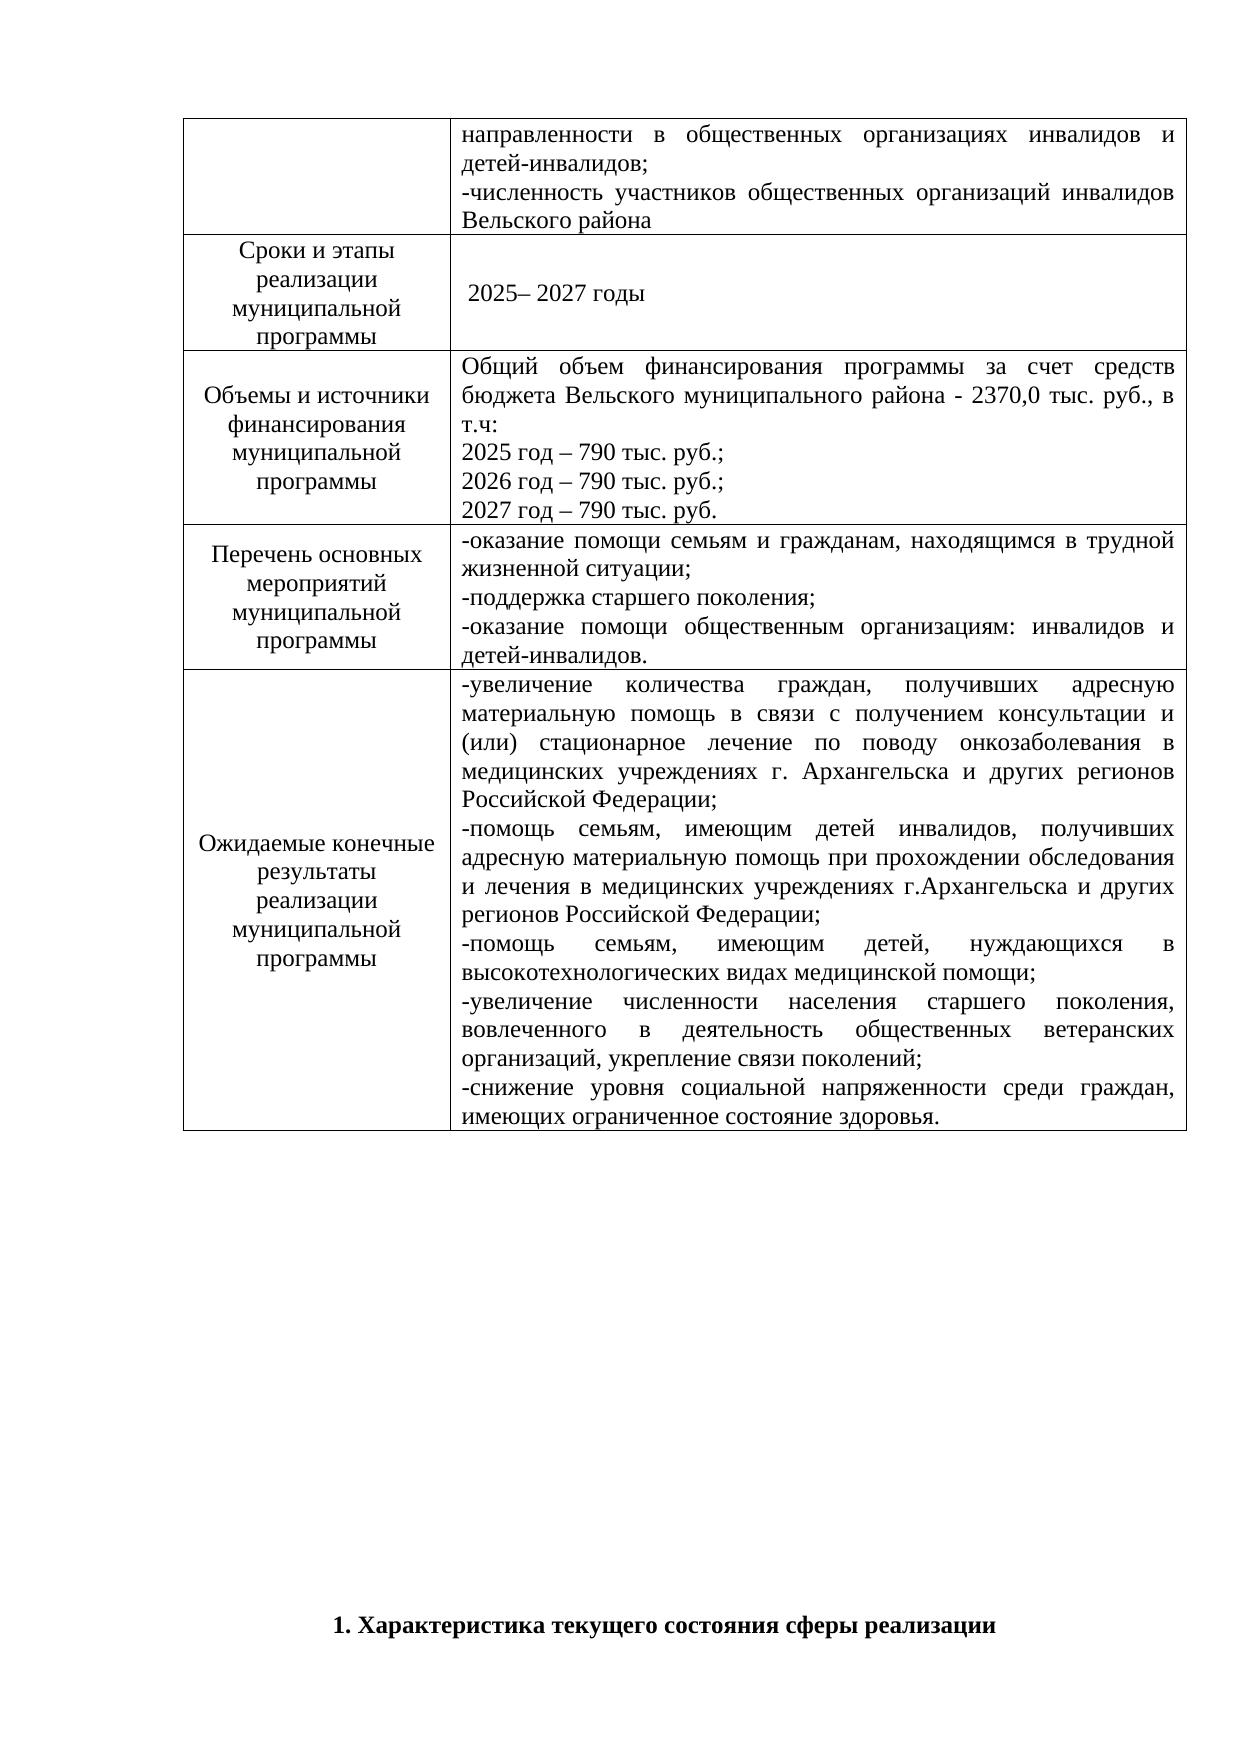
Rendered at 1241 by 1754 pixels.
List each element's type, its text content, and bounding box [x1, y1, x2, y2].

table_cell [451, 119, 1186, 234]
text 1. Характеристика текущего состояния сферы реализации [177, 1610, 1152, 1638]
table_cell 2025– 2027 годы [451, 235, 1186, 350]
table_cell Ожидаемые конечные результаты реализации муниципальной программы [184, 670, 450, 1129]
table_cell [184, 119, 450, 234]
table_cell -оказание помощи семьям и гражданам, находящимся в трудной жизненной ситуации; -поддержка старшего поколения; -оказание помощи общественным организациям: инвалидов и детей-инвалидов. [451, 525, 1186, 668]
table_cell Сроки и этапы реализации муниципальной программы [184, 235, 450, 350]
table_cell -увеличение количества граждан, получивших адресную материальную помощь в связи с получением консультации и (или) стационарное лечение по поводу онкозаболевания в медицинских учреждениях г. Архангельска и других регионов Российской Федерации; -помощь семьям, имеющим детей инвалидов, получивших адресную материальную помощь при прохождении обследования и лечения в медицинских учреждениях г.Архангельска и других регионов Российской Федерации; -помощь семьям, имеющим детей, нуждающихся в высокотехнологических видах медицинской помощи; -увеличение численности населения старшего поколения, вовлеченного в деятельность общественных ветеранских организаций, укрепление связи поколений; -снижение уровня социальной напряженности среди граждан, имеющих ограниченное состояние здоровья. [451, 670, 1186, 1129]
table_cell Общий объем финансирования программы за счет средств бюджета Вельского муниципального района - 2370,0 тыс. руб., в т.ч: 2025 год – 790 тыс. руб.; 2026 год – 790 тыс. руб.; 2027 год – 790 тыс. руб. [451, 351, 1186, 524]
table_cell Объемы и источники финансирования муниципальной программы [184, 351, 450, 524]
table_cell Перечень основных мероприятий муниципальной программы [184, 525, 450, 668]
